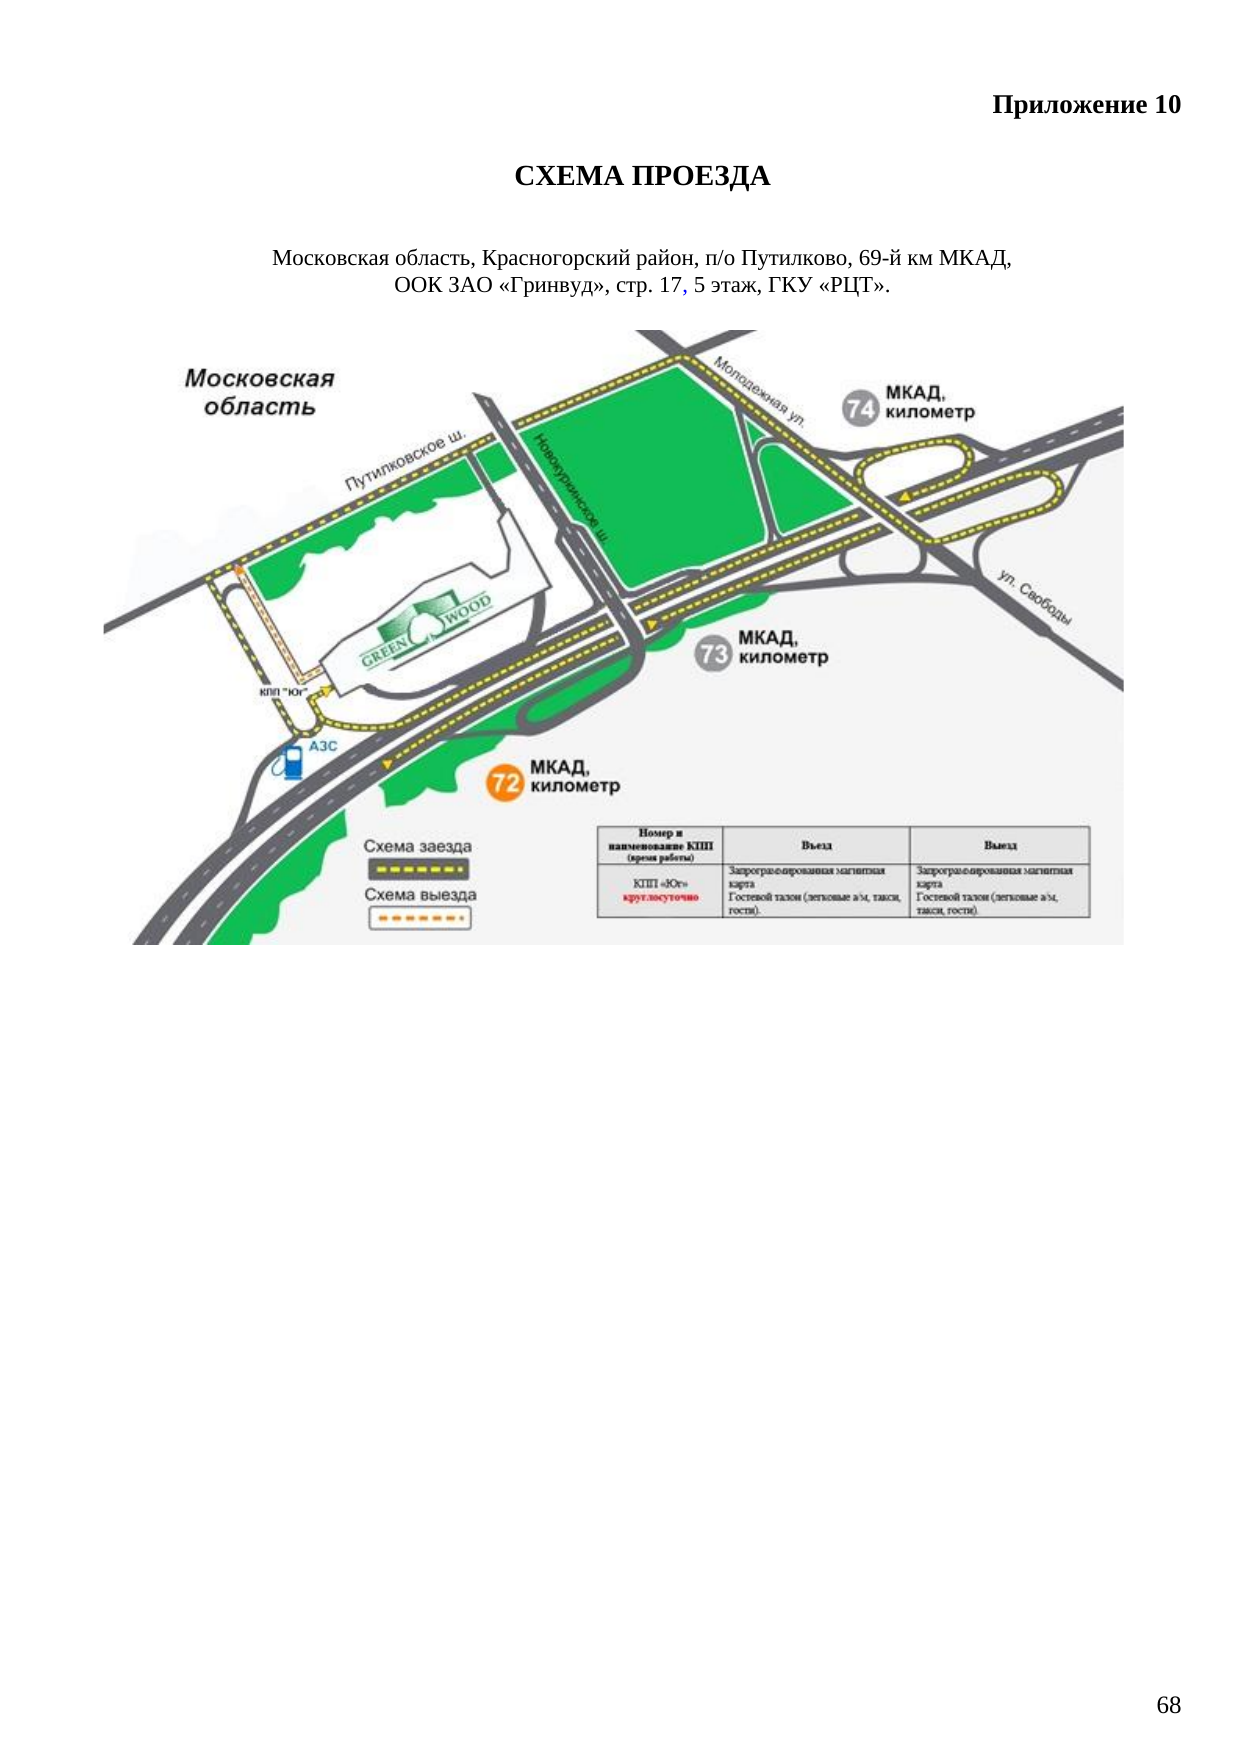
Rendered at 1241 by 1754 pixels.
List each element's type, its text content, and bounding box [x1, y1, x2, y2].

text СХЕМА ПРОЕЗДА [103, 158, 1181, 192]
picture [103, 330, 1124, 945]
text Московская область, Красногорский район, п/о Путилково, 69-й км МКАД, [103, 244, 1181, 271]
text ООК ЗАО «Гринвуд», стр. 17, 5 этаж, ГКУ «РЦТ». [103, 271, 1181, 297]
subtitle Приложение 10 [103, 89, 1181, 120]
